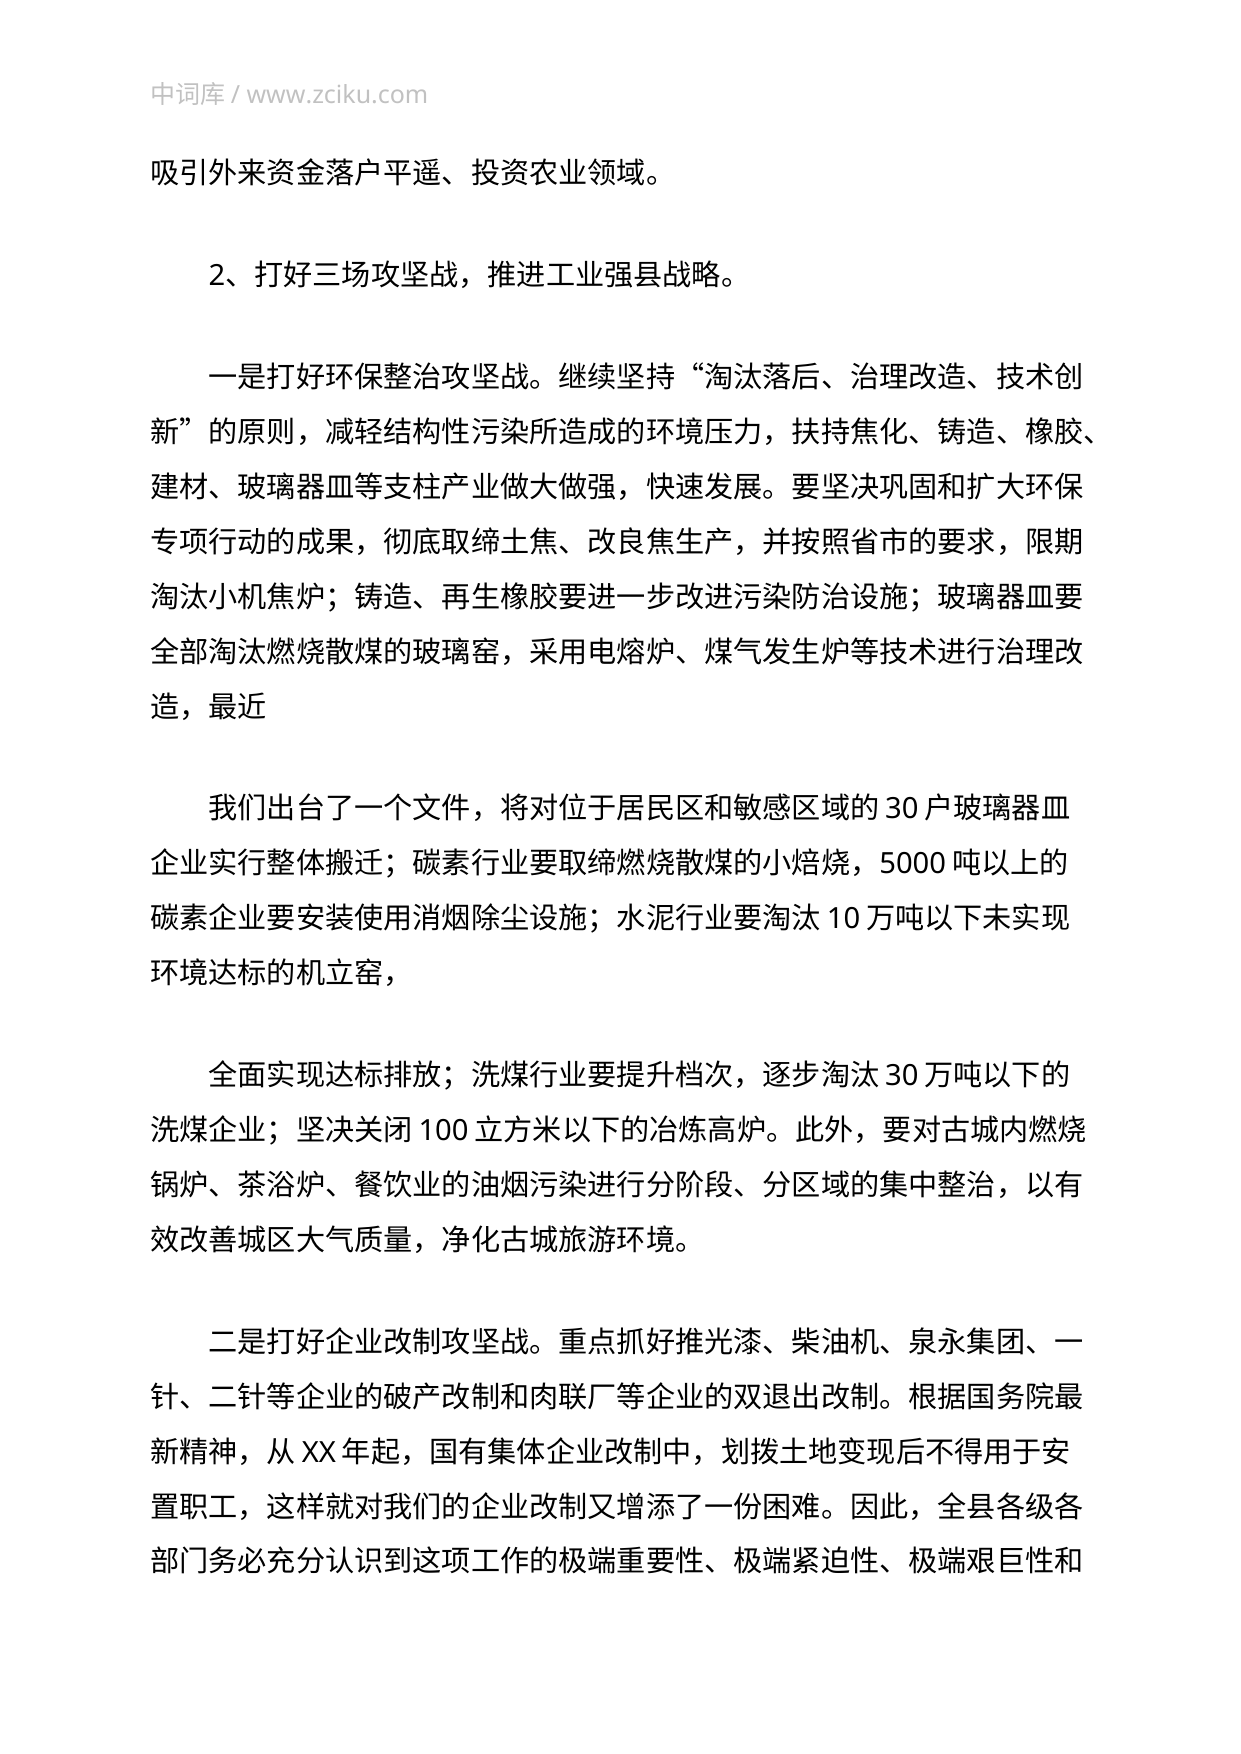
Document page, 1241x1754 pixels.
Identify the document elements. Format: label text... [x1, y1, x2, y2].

text 我们出台了一个文件，将对位于居民区和敏感区域的30户玻璃器皿企业实行整体搬迁；碳素行业要取缔燃烧散煤的小焙烧，5000吨以上的碳素企业要安装使用消烟除尘设施；水泥行业要淘汰10万吨以下未实现环境达标的机立窑， [150, 785, 1090, 992]
text 全面实现达标排放；洗煤行业要提升档次，逐步淘汰30万吨以下的洗煤企业；坚决关闭100立方米以下的冶炼高炉。此外，要对古城内燃烧锅炉、茶浴炉、餐饮业的油烟污染进行分阶段、分区域的集中整治，以有效改善城区大气质量，净化古城旅游环境。 [150, 1052, 1090, 1259]
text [150, 1318, 1090, 1580]
text 一是打好环保整治攻坚战。继续坚持“淘汰落后、治理改造、技术创新”的原则，减轻结构性污染所造成的环境压力，扶持焦化、铸造、橡胶、建材、玻璃器皿等支柱产业做大做强，快速发展。要坚决巩固和扩大环保专项行动的成果，彻底取缔土焦、改良焦生产，并按照省市的要求，限期淘汰小机焦炉；铸造、再生橡胶要进一步改进污染防治设施；玻璃器皿要全部淘汰燃烧散煤的玻璃窑，采用电熔炉、煤气发生炉等技术进行治理改造，最近 [150, 354, 1090, 725]
text 2、打好三场攻坚战，推进工业强县战略。 [150, 252, 1090, 294]
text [150, 150, 1090, 192]
